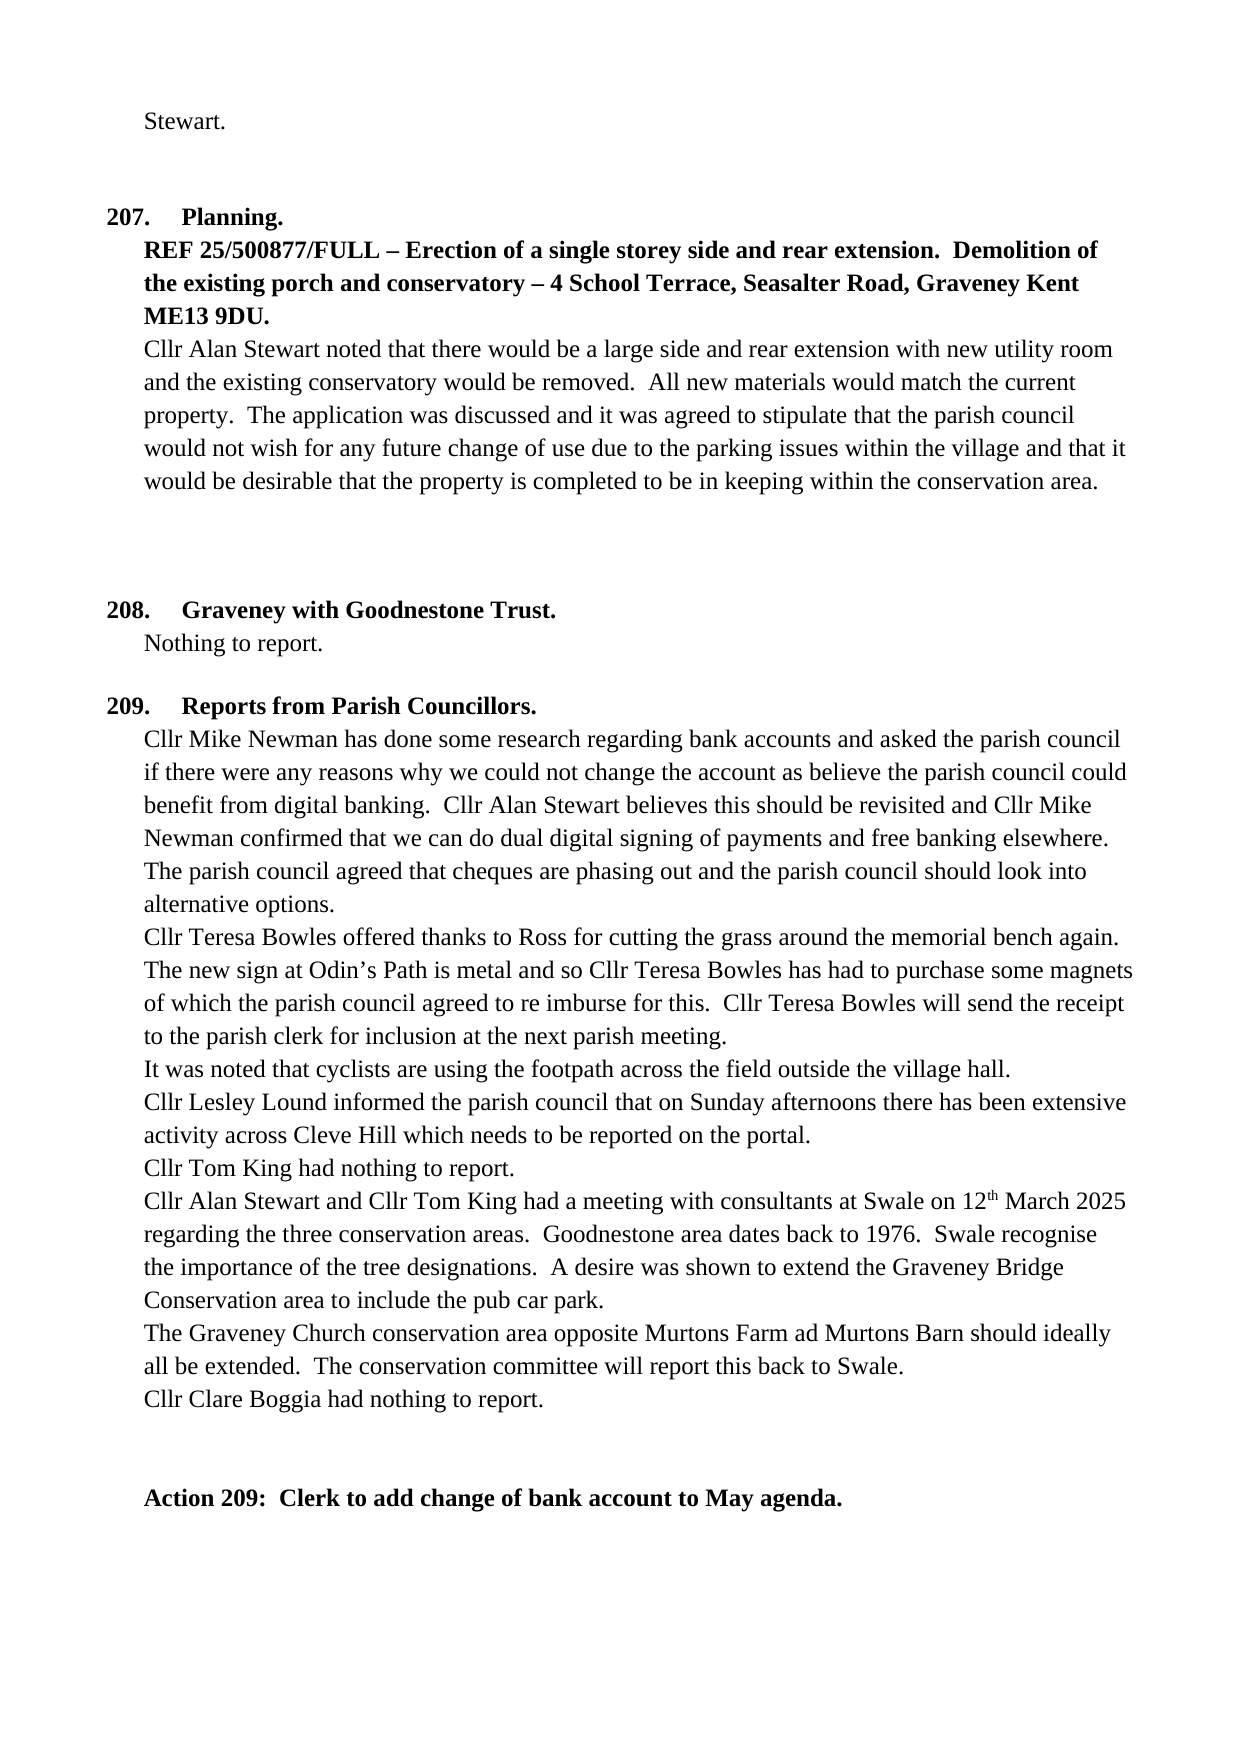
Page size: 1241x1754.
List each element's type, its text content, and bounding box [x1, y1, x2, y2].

list Planning. REF 25/500877/FULL – Erection of a single storey side and rear extension. Demolition of the existing porch and conservatory – 4 School Terrace, Seasalter Road, Graveney Kent ME13 9DU. Cllr Alan Stewart noted that there would be a large side and rear extension with new utility room and the existing conservatory would be removed. All new materials would match the current property. The application was discussed and it was agreed to stipulate that the parish council would not wish for any future change of use due to the parking issues within the village and that it would be desirable that the property is completed to be in keeping within the conservation area. [106, 202, 1134, 591]
list Graveney with Goodnestone Trust. Nothing to report. [106, 595, 1134, 687]
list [106, 106, 1134, 198]
list Reports from Parish Councillors. Cllr Mike Newman has done some research regarding bank accounts and asked the parish council if there were any reasons why we could not change the account as believe the parish council could benefit from digital banking. Cllr Alan Stewart believes this should be revisited and Cllr Mike Newman confirmed that we can do dual digital signing of payments and free banking elsewhere. The parish council agreed that cheques are phasing out and the parish council should look into alternative options. Cllr Teresa Bowles offered thanks to Ross for cutting the grass around the memorial bench again. The new sign at Odin’s Path is metal and so Cllr Teresa Bowles has had to purchase some magnets of which the parish council agreed to re imburse for this. Cllr Teresa Bowles will send the receipt to the parish clerk for inclusion at the next parish meeting. It was noted that cyclists are using the footpath across the field outside the village hall. Cllr Lesley Lound informed the parish council that on Sunday afternoons there has been extensive activity across Cleve Hill which needs to be reported on the portal. Cllr Tom King had nothing to report. Cllr Alan Stewart and Cllr Tom King had a meeting with consultants at Swale on 12th March 2025 regarding the three conservation areas. Goodnestone area dates back to 1976. Swale recognise the importance of the tree designations. A desire was shown to extend the Graveney Bridge Conservation area to include the pub car park. The Graveney Church conservation area opposite Murtons Farm ad Murtons Barn should ideally all be extended. The conservation committee will report this back to Swale. Cllr Clare Boggia had nothing to report. Action 209: Clerk to add change of bank account to May agenda. [106, 691, 1134, 1576]
